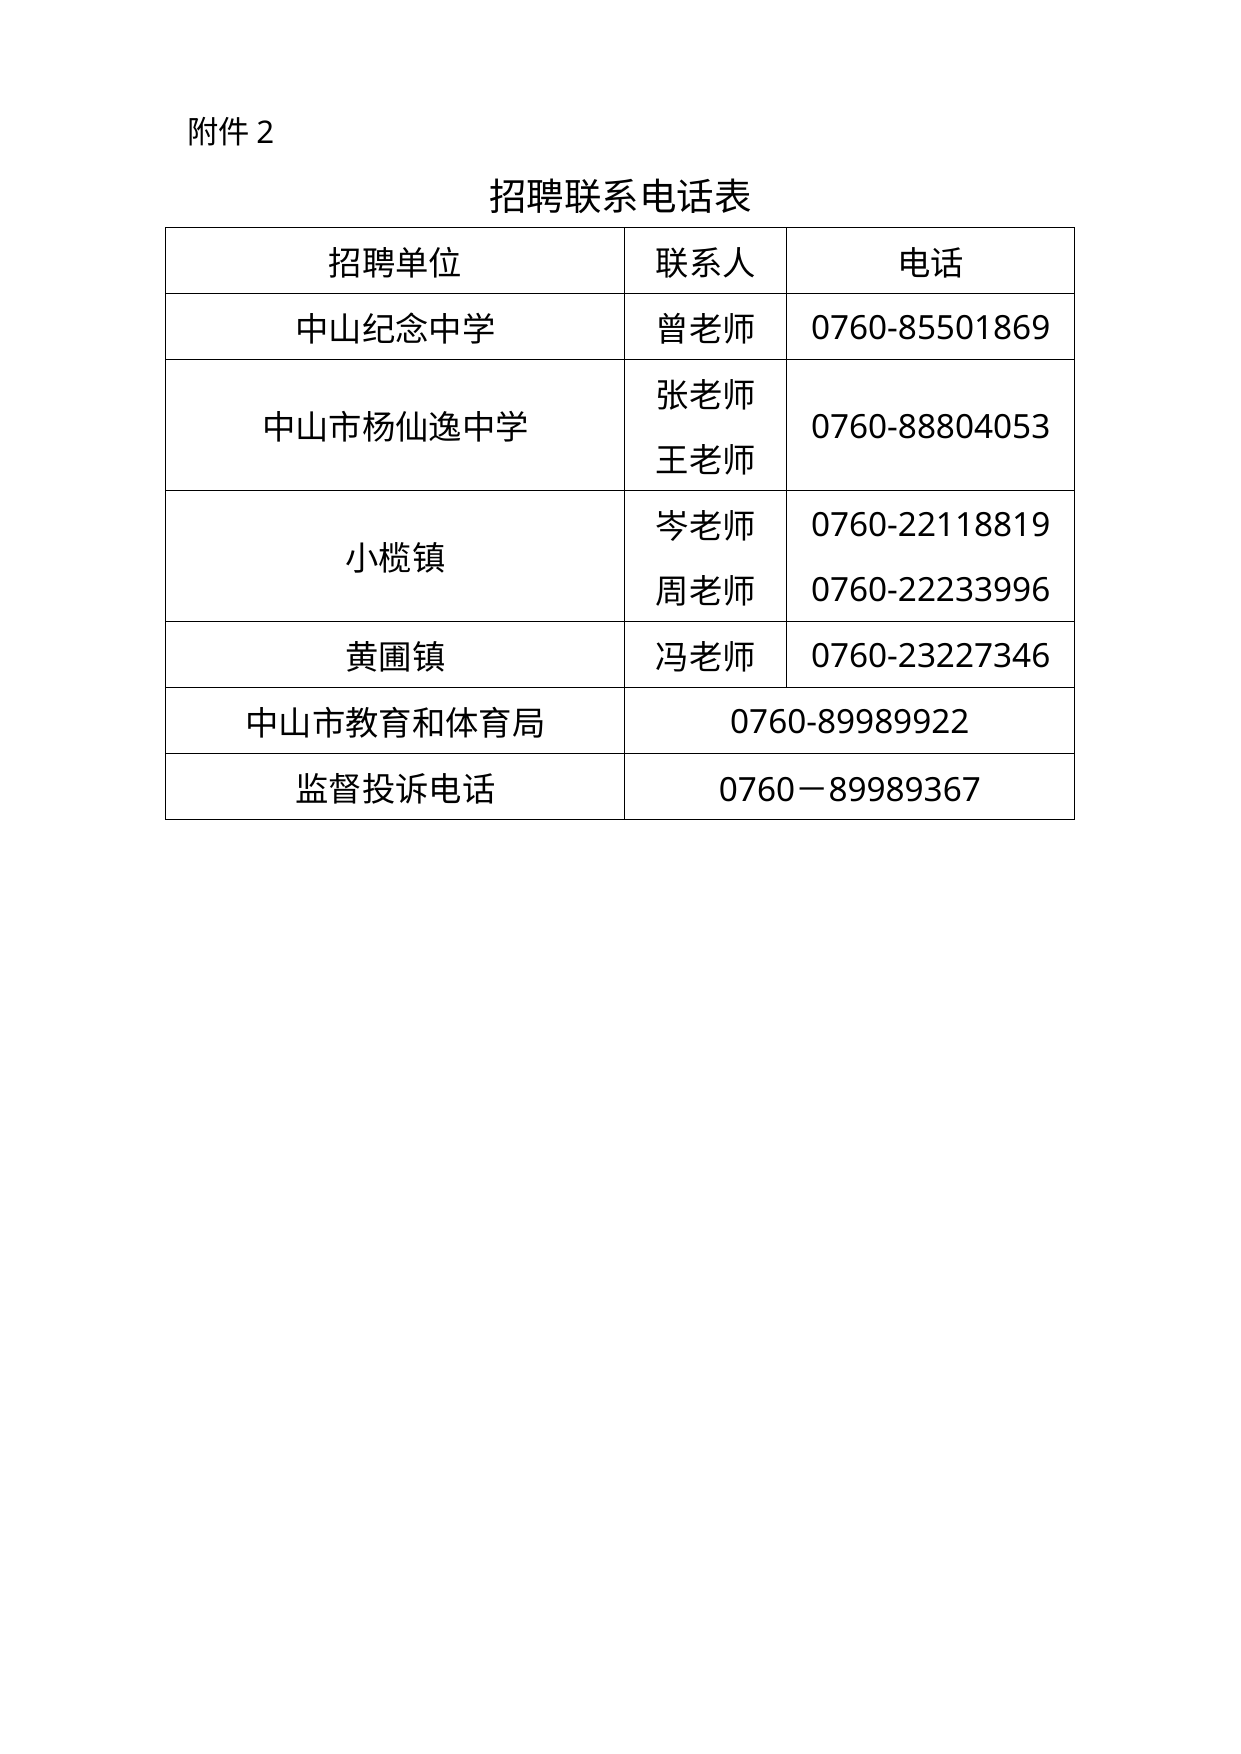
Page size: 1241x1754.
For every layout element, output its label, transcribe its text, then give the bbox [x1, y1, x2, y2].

table_cell 监督投诉电话 [166, 754, 624, 819]
table_cell 黄圃镇 [166, 622, 624, 687]
table_cell 中山市杨仙逸中学 [166, 360, 624, 490]
table_cell 岑老师 周老师 [625, 491, 786, 621]
table_cell 冯老师 [625, 622, 786, 687]
table_cell 曾老师 [625, 294, 786, 359]
table_header 联系人 [625, 228, 786, 293]
table_cell 0760-88804053 [787, 360, 1074, 490]
table_cell 0760-22118819 0760-22233996 [787, 491, 1074, 621]
text 附件2 [187, 97, 1053, 162]
table_cell 小榄镇 [166, 491, 624, 621]
table_header 招聘单位 [166, 228, 624, 293]
text 招聘联系电话表 [187, 162, 1053, 227]
table_cell 0760－89989367 [625, 754, 1074, 819]
table_cell 张老师 王老师 [625, 360, 786, 490]
table_cell 中山纪念中学 [166, 294, 624, 359]
table_cell 0760-23227346 [787, 622, 1074, 687]
table_cell 中山市教育和体育局 [166, 688, 624, 753]
table_cell 0760-85501869 [787, 294, 1074, 359]
table_header 电话 [787, 228, 1074, 293]
table_cell 0760-89989922 [625, 688, 1074, 753]
